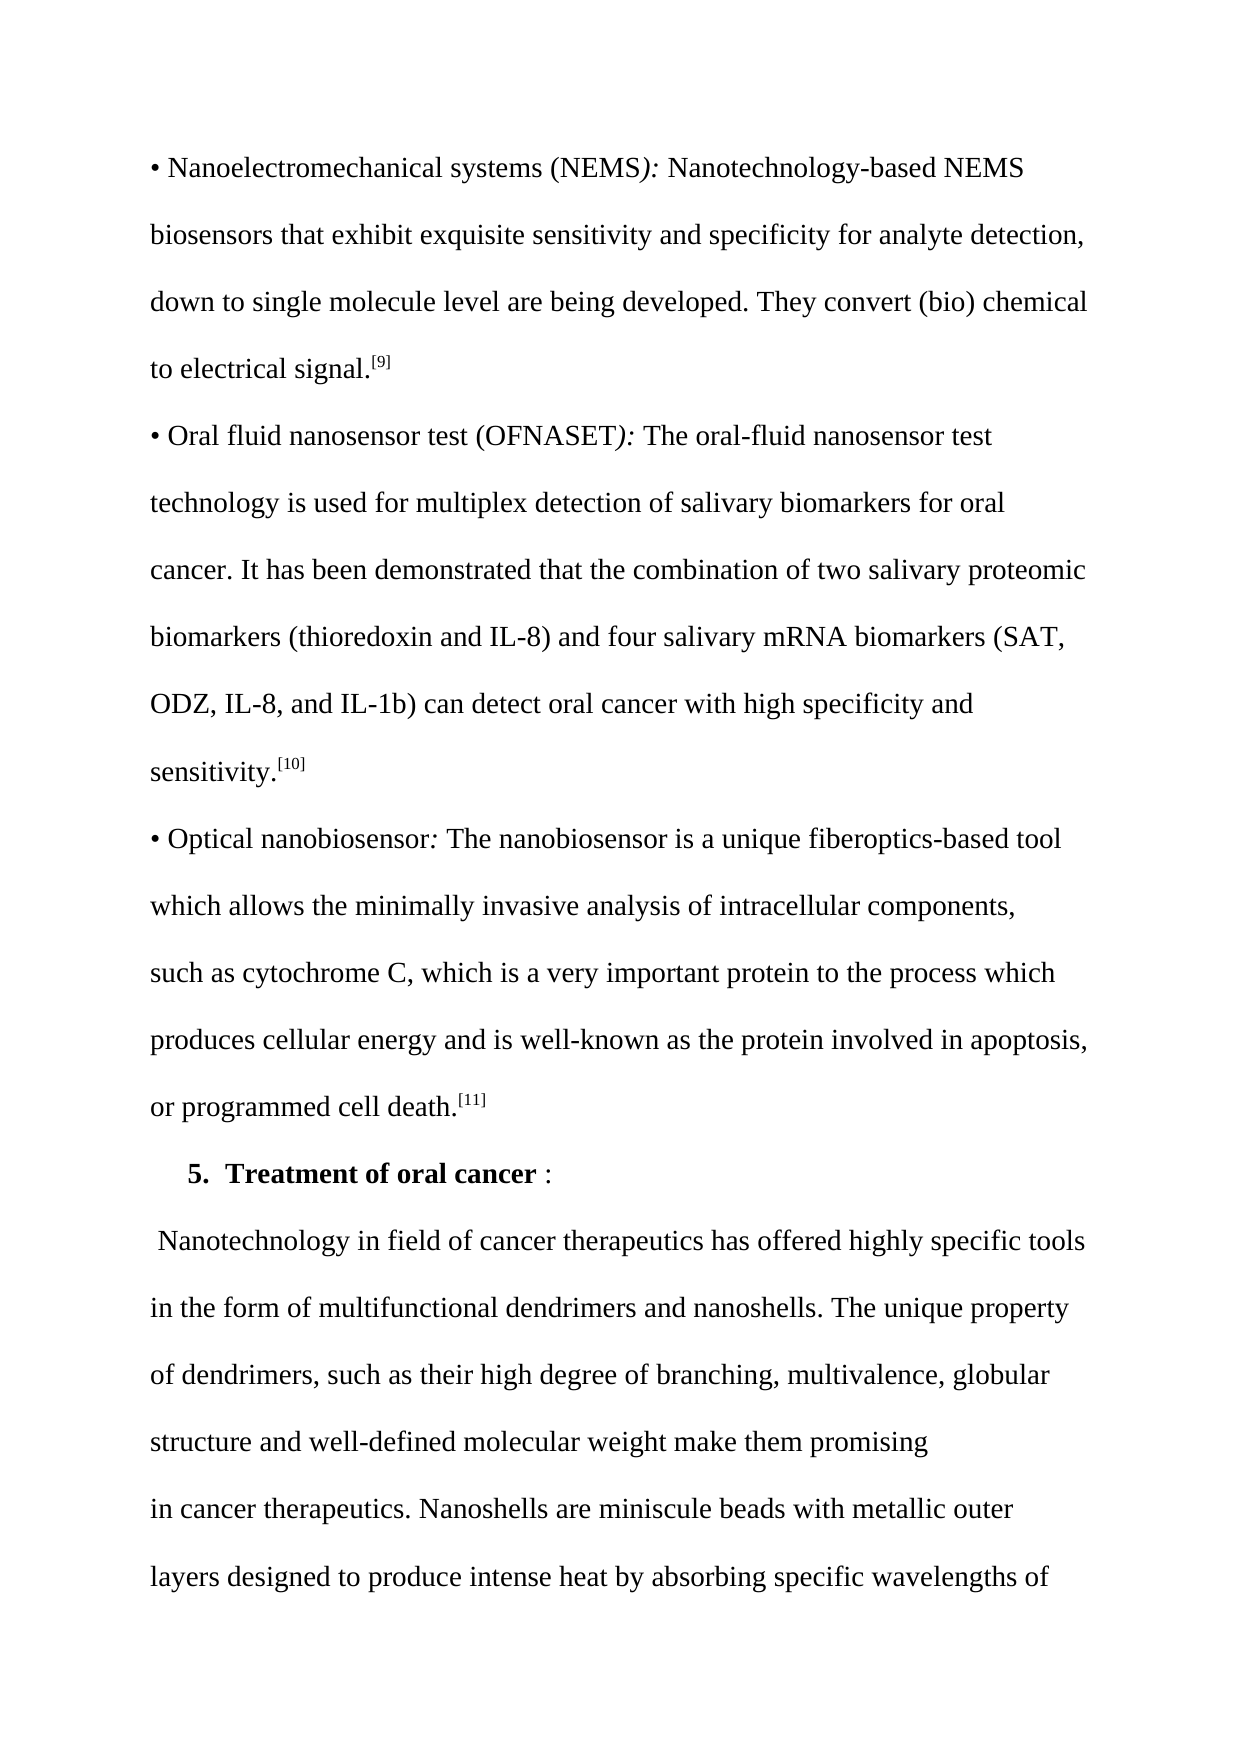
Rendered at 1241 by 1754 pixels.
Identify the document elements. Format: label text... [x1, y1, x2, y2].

text • Nanoelectromechanical systems (NEMS): Nanotechnology-based NEMS biosensors that exhibit exquisite sensitivity and specificity for analyte detection, [150, 150, 1090, 251]
text Nanotechnology in field of cancer therapeutics has offered highly specific tools in the form of multifunctional dendrimers and nanoshells. The unique property of dendrimers, such as their high degree of branching, multivalence, globular structure and well-defined molecular weight make them promising [150, 1223, 1090, 1458]
text ODZ, IL-8, and IL-1b) can detect oral cancer with high specificity and sensitivity.[10] [150, 687, 1090, 787]
text such as cytochrome C, which is a very important protein to the process which produces cellular energy and is well-known as the protein involved in apoptosis, [150, 955, 1090, 1056]
text or programmed cell death.[11] [150, 1089, 1090, 1123]
list Treatment of oral cancer : [187, 1156, 1090, 1190]
text • Optical nanobiosensor: The nanobiosensor is a unique fiberoptics-based tool which allows the minimally invasive analysis of intracellular components, [150, 821, 1090, 921]
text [150, 1492, 1090, 1592]
text • Oral fluid nanosensor test (OFNASET): The oral-fluid nanosensor test technology is used for multiplex detection of salivary biomarkers for oral cancer. It has been demonstrated that the combination of two salivary proteomic biomarkers (thioredoxin and IL-8) and four salivary mRNA biomarkers (SAT, [150, 418, 1090, 653]
text down to single molecule level are being developed. They convert (bio) chemical to electrical signal.[9] [150, 284, 1090, 385]
